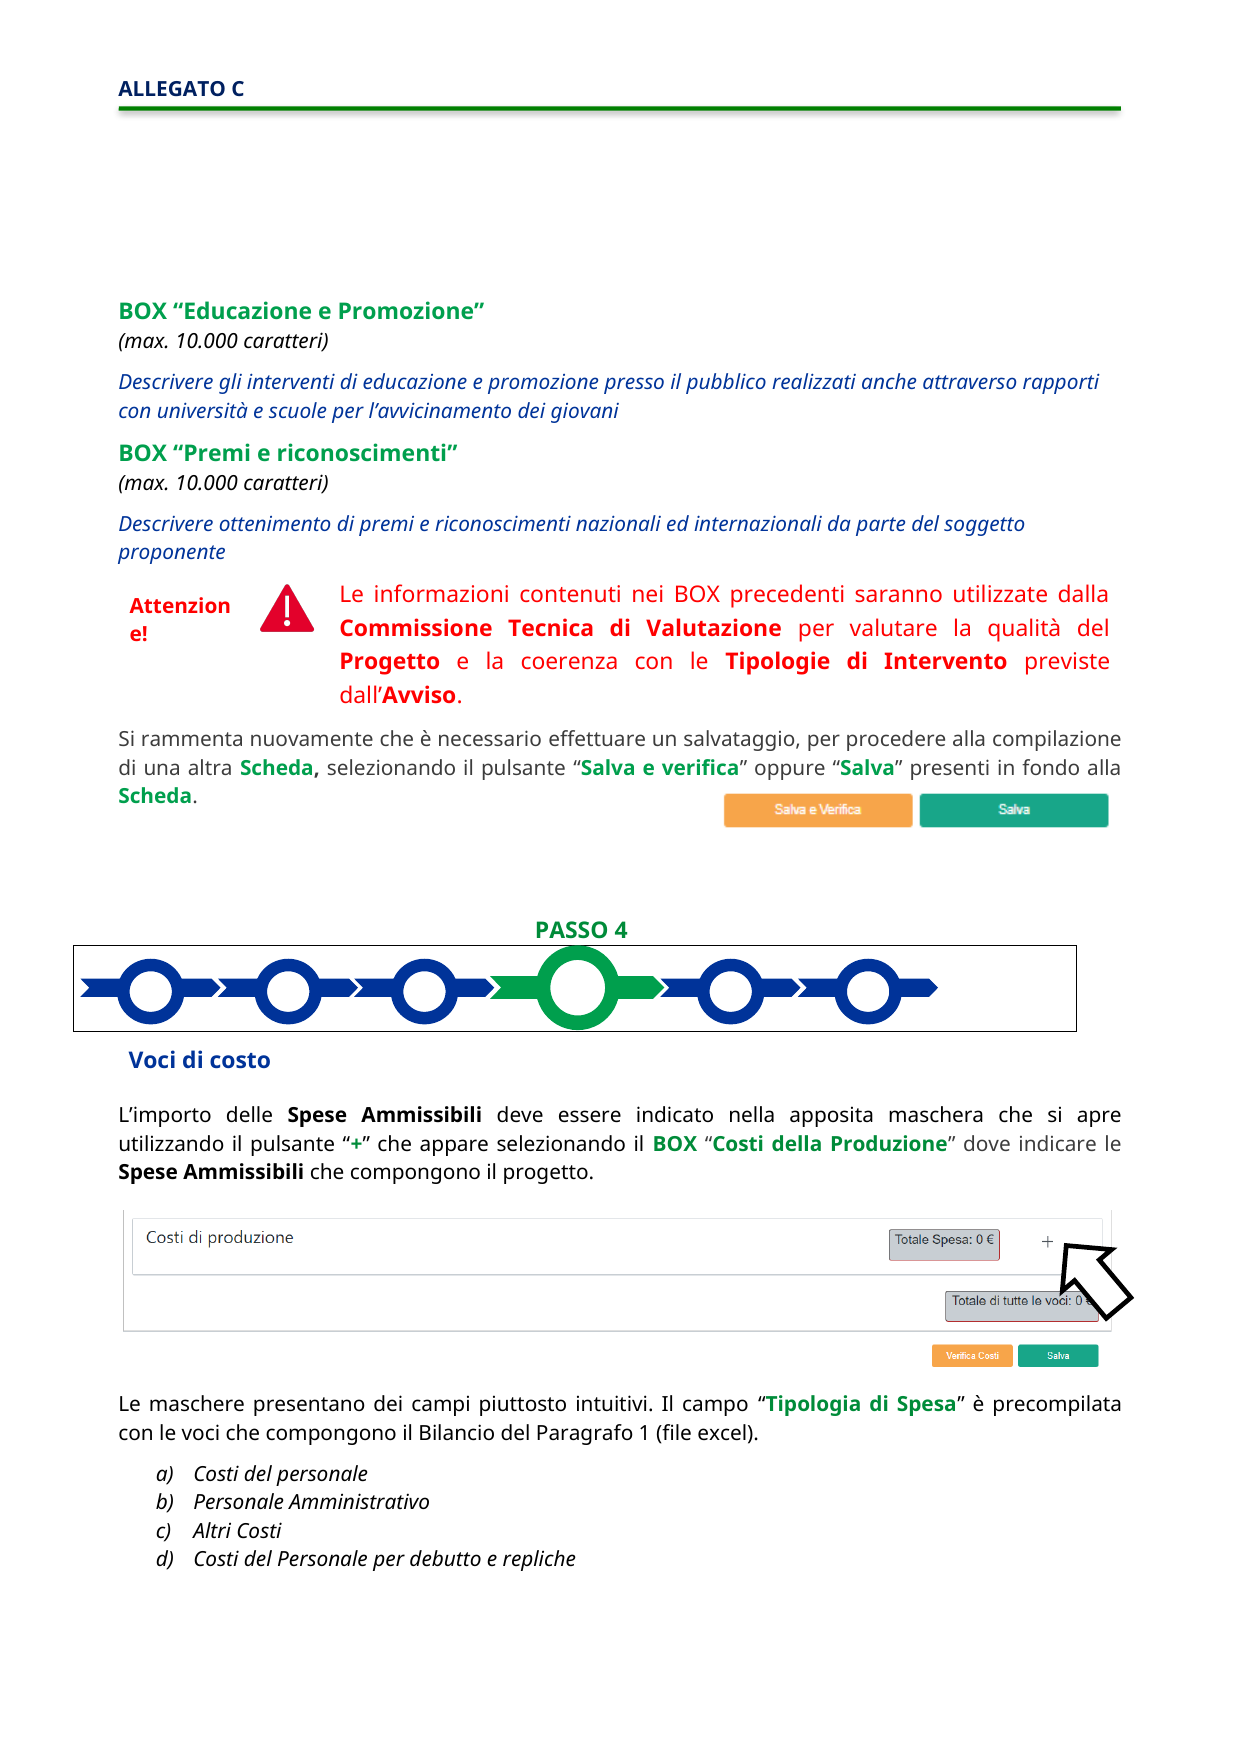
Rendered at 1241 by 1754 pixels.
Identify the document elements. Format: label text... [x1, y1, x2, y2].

text Si rammenta nuovamente che è necessario effettuare un salvataggio, per procedere alla compilazione di una altra Scheda, selezionando il pulsante “Salva e verifica” oppure “Salva” presenti in fondo alla Scheda. [118, 724, 1122, 810]
table_header [551, 960, 605, 1015]
text L’importo delle Spese Ammissibili deve essere indicato nella apposita maschera che si apre utilizzando il pulsante “+” che appare selezionando il BOX “Costi della Produzione” dove indicare le Spese Ammissibili che compongono il progetto. [118, 1100, 1122, 1186]
text (max. 10.000 caratteri) [118, 468, 1122, 497]
text BOX “Premi e riconoscimenti” [118, 437, 1122, 468]
list Costi del personale [156, 1459, 1122, 1487]
text Descrivere gli interventi di educazione e promozione presso il pubblico realizzati anche attraverso rapporti con università e scuole per l’avvicinamento dei giovani [118, 367, 1122, 424]
table_header Attenzione! [118, 579, 246, 724]
text (max. 10.000 caratteri) [118, 327, 1122, 355]
table_header [246, 579, 328, 724]
list Personale Amministrativo [156, 1487, 1122, 1516]
text Descrivere ottenimento di premi e riconoscimenti nazionali ed internazionali da parte del soggetto proponente [118, 509, 1122, 566]
picture [710, 785, 1120, 836]
table_header [74, 946, 575, 1031]
table_header Le informazioni contenuti nei BOX precedenti saranno utilizzate dalla Commissione Tecnica di Valutazione per valutare la qualità del Progetto e la coerenza con le Tipologie di Intervento previste dall’Avviso. [328, 579, 1121, 724]
table_cell Voci di costo [117, 1031, 1121, 1100]
text Le maschere presentano dei campi piuttosto intuitivi. Il campo “Tipologia di Spesa” è precompilata con le voci che compongono il Bilancio del Paragrafo 1 (file excel). [118, 1389, 1122, 1446]
text PASSO 4 [517, 914, 1122, 945]
list Altri Costi [156, 1516, 1122, 1544]
table_header [580, 946, 1076, 1031]
picture [257, 578, 317, 638]
text BOX “Educazione e Promozione” [118, 295, 1122, 327]
picture [118, 1210, 1122, 1377]
list Costi del Personale per debutto e repliche [156, 1544, 1122, 1573]
